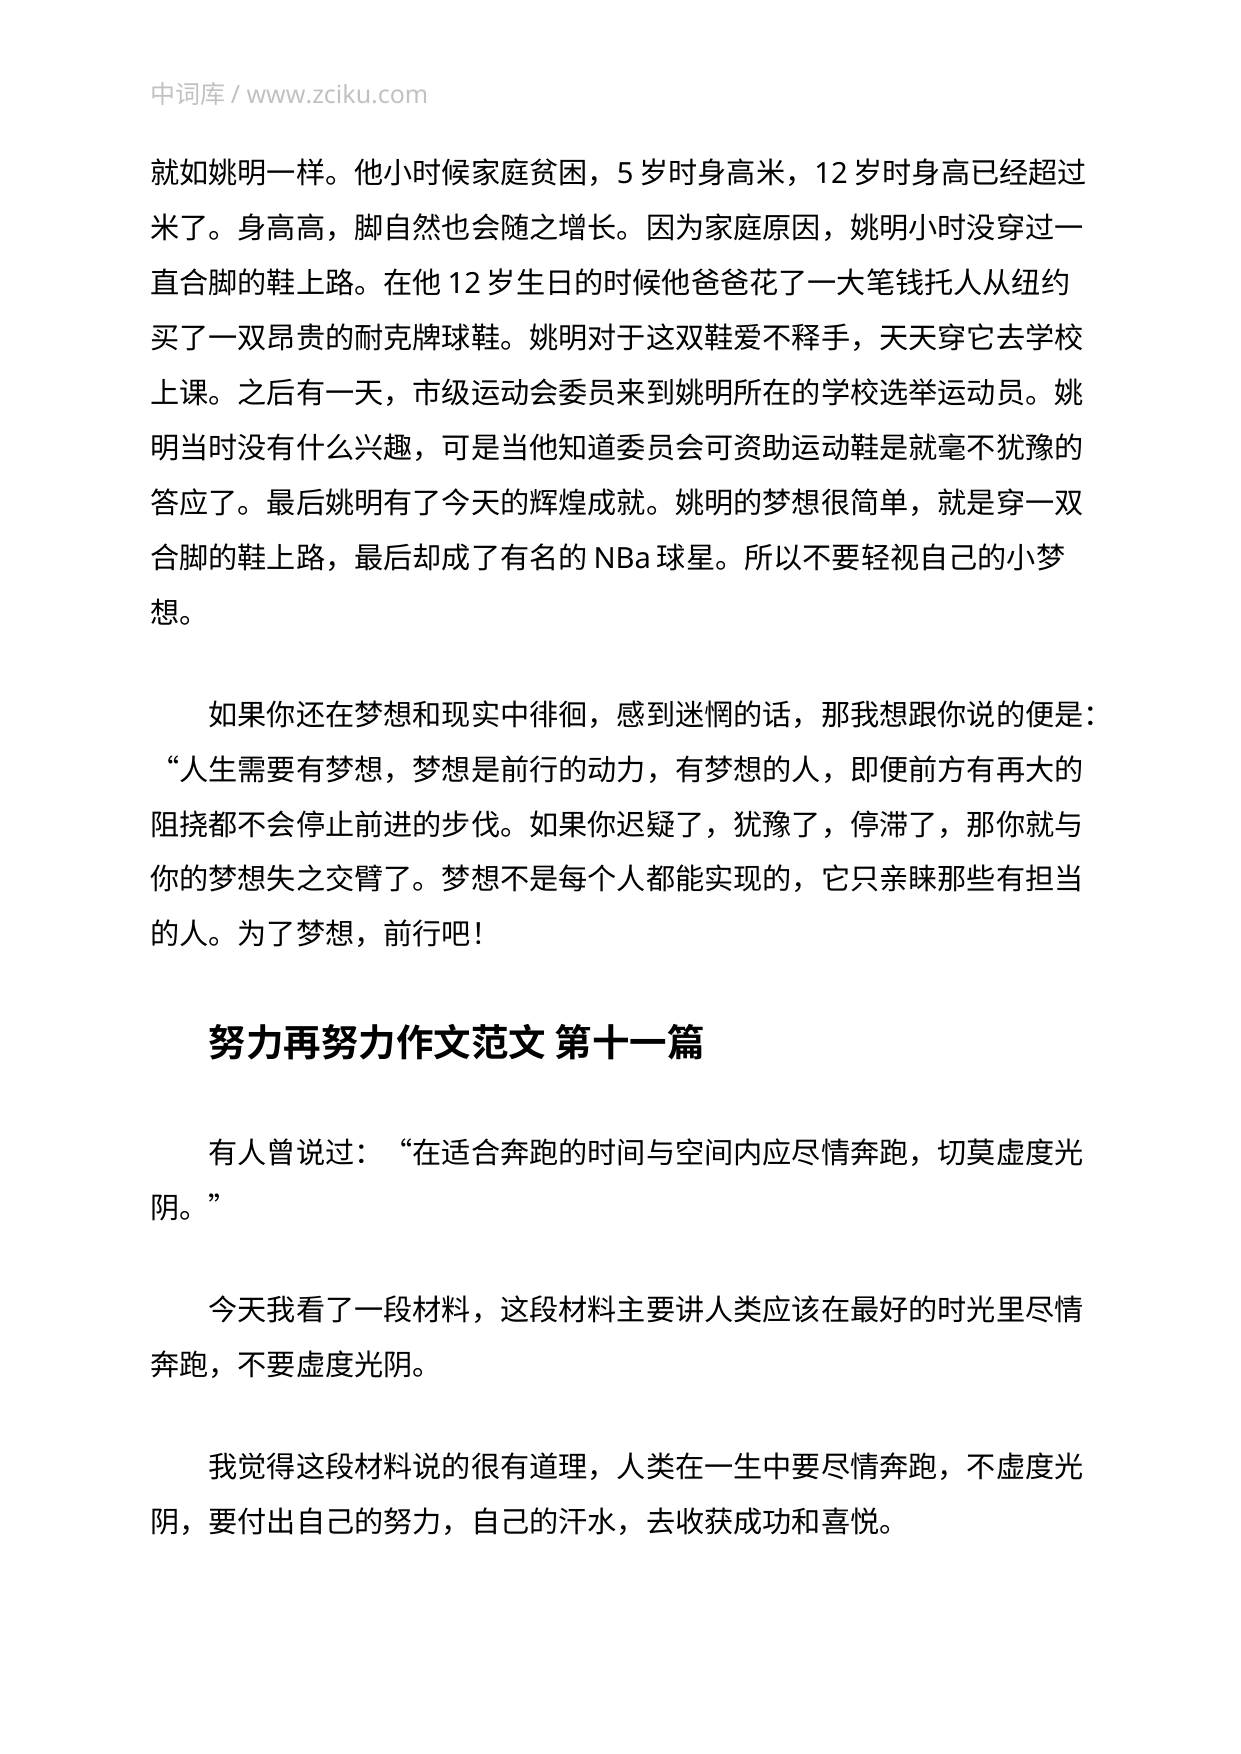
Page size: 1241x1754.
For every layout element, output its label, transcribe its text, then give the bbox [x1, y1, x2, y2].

text 我觉得这段材料说的很有道理，人类在一生中要尽情奔跑，不虚度光阴，要付出自己的努力，自己的汗水，去收获成功和喜悦。 [150, 1443, 1090, 1541]
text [150, 150, 1090, 632]
text 如果你还在梦想和现实中徘徊，感到迷惘的话，那我想跟你说的便是：“人生需要有梦想，梦想是前行的动力，有梦想的人，即便前方有再大的阻挠都不会停止前进的步伐。如果你迟疑了，犹豫了，停滞了，那你就与你的梦想失之交臂了。梦想不是每个人都能实现的，它只亲睐那些有担当的人。为了梦想，前行吧！ [150, 691, 1090, 953]
text 努力再努力作文范文 第十一篇 [150, 1013, 1090, 1067]
text 今天我看了一段材料，这段材料主要讲人类应该在最好的时光里尽情奔跑，不要虚度光阴。 [150, 1287, 1090, 1384]
text 有人曾说过：“在适合奔跑的时间与空间内应尽情奔跑，切莫虚度光阴。” [150, 1130, 1090, 1227]
